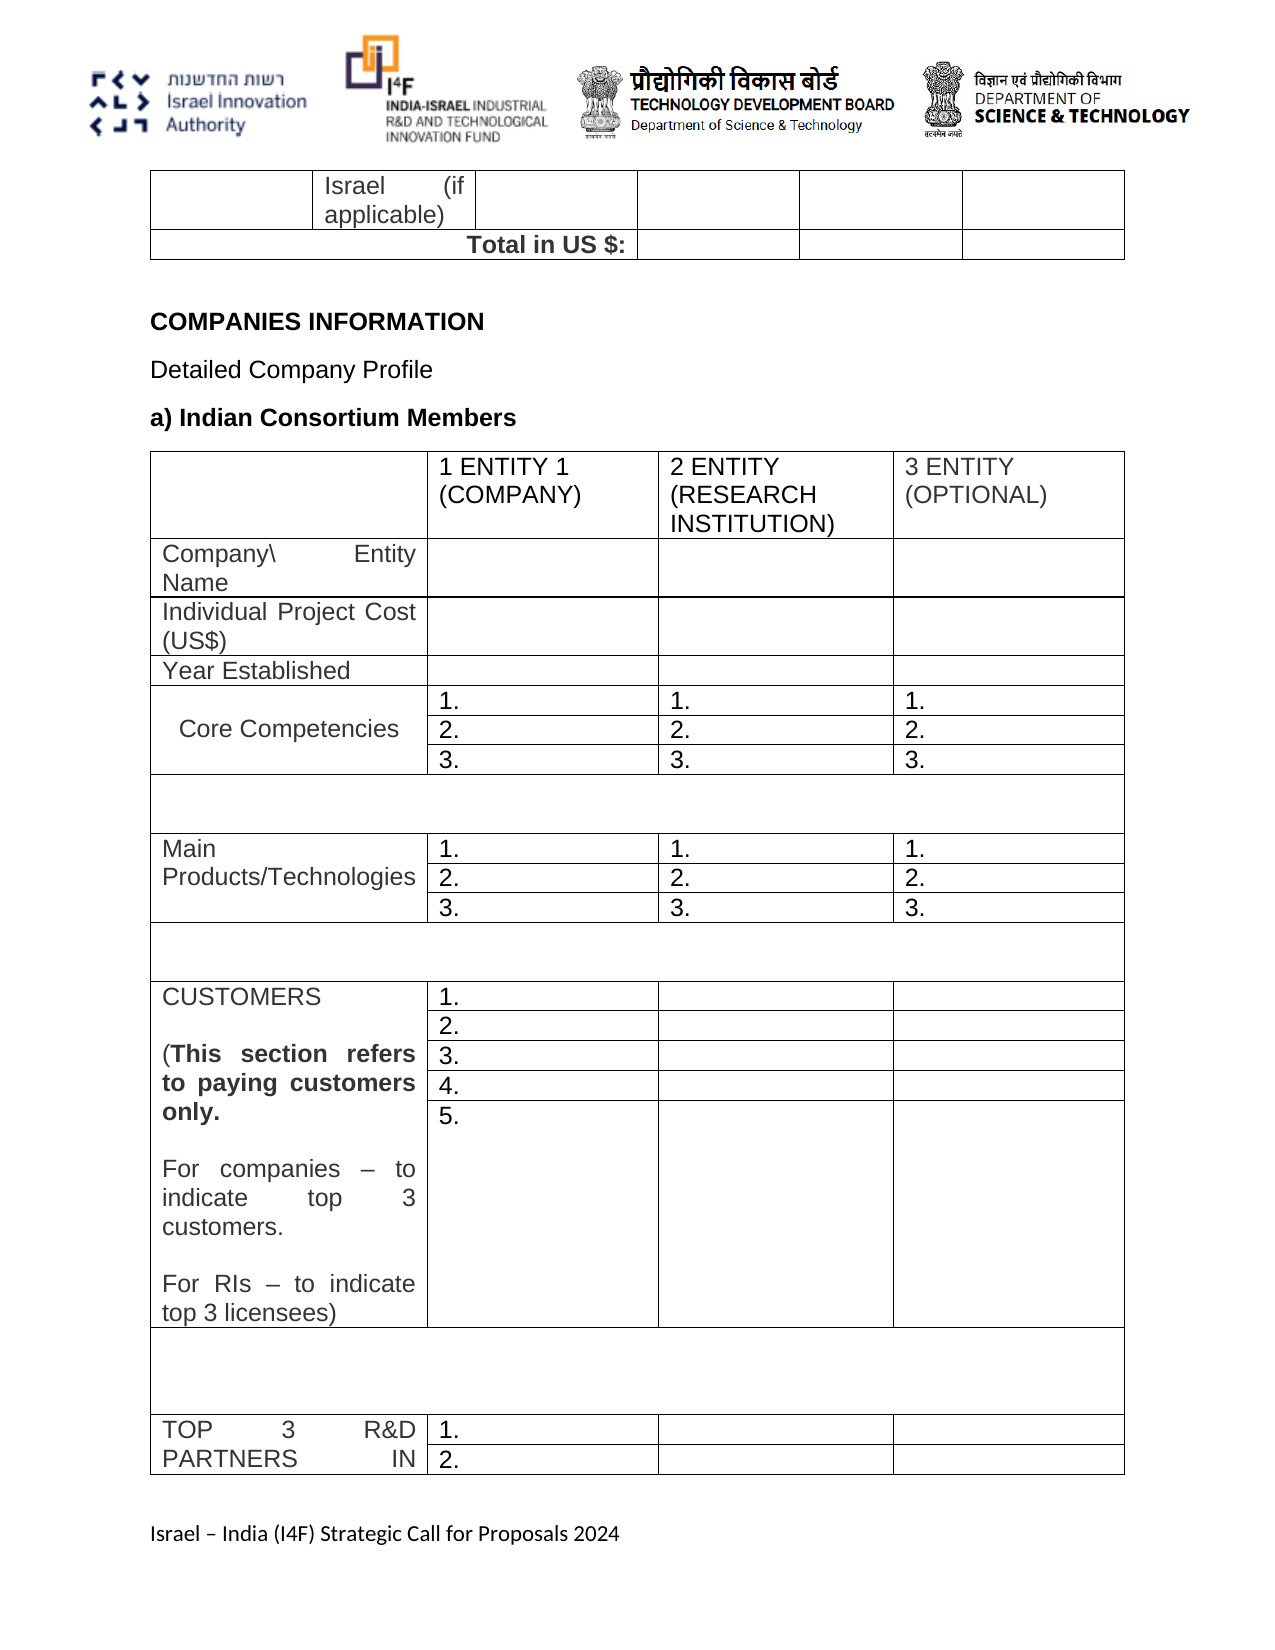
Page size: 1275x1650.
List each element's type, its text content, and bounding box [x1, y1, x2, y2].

table_cell Total in US $: [151, 230, 637, 259]
text Detailed Company Profile [150, 355, 1125, 384]
table_cell 1. [428, 982, 658, 1010]
table_cell 3. [428, 745, 658, 774]
table_cell [638, 230, 799, 259]
table_cell Main Products/Technologies [151, 834, 427, 922]
table_header 1 ENTITY 1 (COMPANY) [428, 452, 658, 538]
table_cell [659, 656, 893, 685]
text COMPANIES INFORMATION [150, 307, 1125, 336]
table_cell [659, 539, 893, 596]
table_cell [963, 230, 1124, 259]
table_cell Year Established [151, 656, 427, 685]
table_cell [151, 171, 312, 229]
table_cell [894, 1415, 1124, 1444]
table_cell 3. [894, 745, 1124, 774]
table_cell [151, 1328, 1124, 1414]
picture [73, 14, 901, 171]
table_cell 1. [659, 834, 893, 862]
table_cell [894, 1071, 1124, 1100]
table_cell 2. [659, 864, 893, 892]
table_cell [659, 982, 893, 1010]
table_cell Company\ Entity Name [151, 539, 427, 596]
table_cell CUSTOMERS (This section refers to paying customers only. For companies – to indicate top 3 customers. For RIs – to indicate top 3 licensees) [151, 982, 427, 1327]
table_cell 2. [659, 716, 893, 744]
table_cell 2. [428, 1445, 658, 1473]
table_cell Israel (if applicable) [313, 171, 475, 229]
table_cell 1. [428, 686, 658, 714]
table_cell [800, 230, 962, 259]
table_cell 3. [428, 893, 658, 922]
table_cell 1. [659, 686, 893, 714]
table_cell [894, 1041, 1124, 1070]
table_cell [659, 1101, 893, 1327]
picture [908, 57, 1200, 150]
table_cell 2. [894, 716, 1124, 744]
table_cell 2. [428, 864, 658, 892]
table_cell 1. [894, 686, 1124, 714]
table_cell [476, 171, 637, 229]
table_cell 5. [428, 1101, 658, 1327]
table_cell 2. [894, 864, 1124, 892]
table_cell [428, 539, 658, 596]
table_cell [894, 982, 1124, 1010]
table_cell 3. [659, 745, 893, 774]
table_cell 3. [428, 1041, 658, 1070]
table_cell [894, 656, 1124, 685]
table_cell [151, 775, 1124, 833]
table_cell Individual Project Cost (US$) [151, 598, 427, 655]
table_cell [894, 539, 1124, 596]
table_header 2 ENTITY (RESEARCH INSTITUTION) [659, 452, 893, 538]
table_cell [151, 923, 1124, 981]
table_cell [659, 1415, 893, 1444]
table_cell 1. [428, 1415, 658, 1444]
table_cell 1. [428, 834, 658, 862]
table_cell 4. [428, 1071, 658, 1100]
table_cell 2. [428, 716, 658, 744]
table_cell [638, 171, 799, 229]
table_cell [894, 1101, 1124, 1327]
table_header 3 ENTITY (OPTIONAL) [894, 452, 1124, 538]
table_cell 1. [894, 834, 1124, 862]
table_cell [659, 1445, 893, 1473]
table_cell [659, 1011, 893, 1040]
table_cell [894, 1011, 1124, 1040]
table_cell [659, 1071, 893, 1100]
table_cell Core Competencies [151, 686, 427, 774]
text a) Indian Consortium Members [150, 403, 1125, 432]
table_cell [659, 1041, 893, 1070]
table_cell [428, 598, 658, 655]
table_cell 3. [659, 893, 893, 922]
table_cell 3. [894, 893, 1124, 922]
table_cell [428, 656, 658, 685]
table_cell [894, 1445, 1124, 1473]
table_cell [800, 171, 962, 229]
table_cell TOP 3 R&D PARTNERS IN OTHER PROJECTS (Involvement in this project cannot be considered For RIs/IHLs – to indicate partners in their industry R&D projects) [151, 1415, 427, 1473]
table_cell [963, 171, 1124, 229]
table_header [151, 452, 427, 538]
table_cell 2. [428, 1011, 658, 1040]
table_cell [894, 598, 1124, 655]
table_cell [659, 598, 893, 655]
